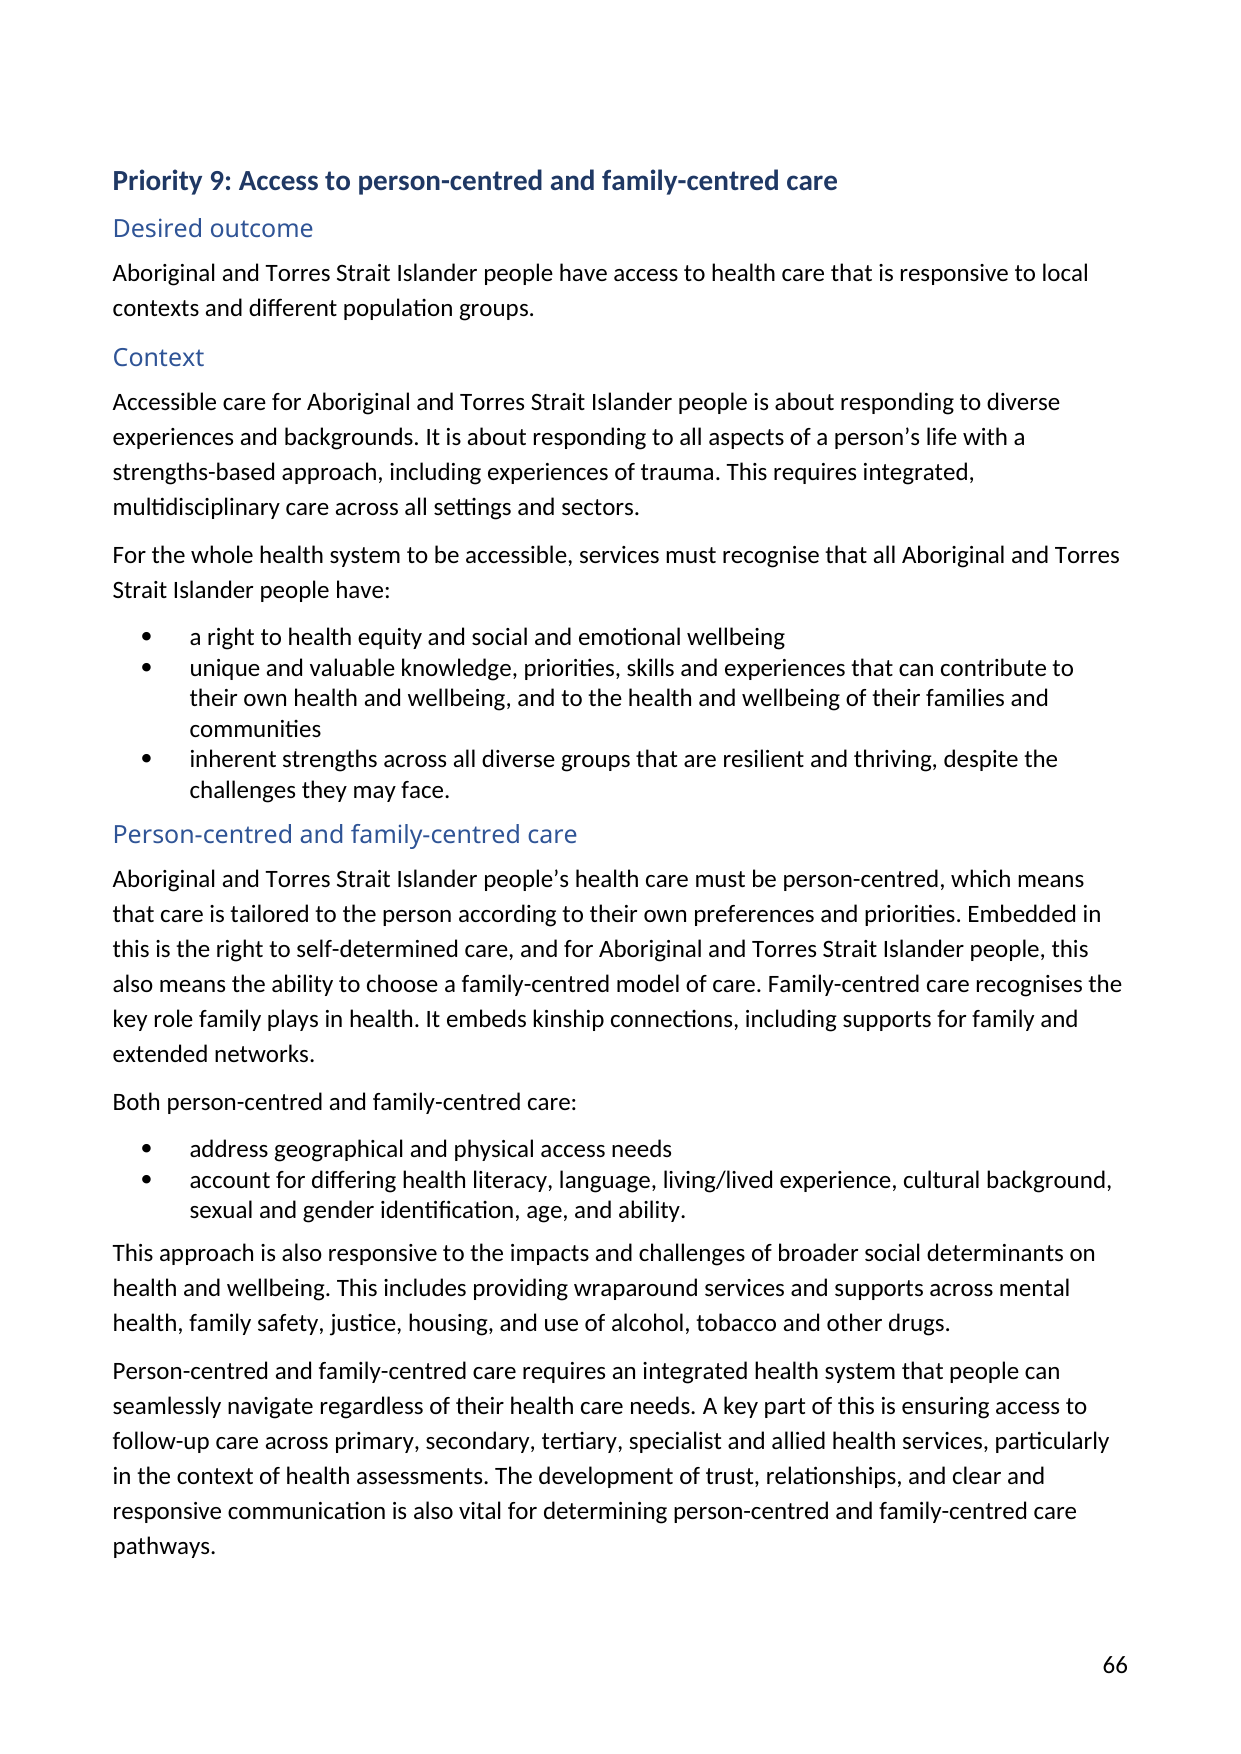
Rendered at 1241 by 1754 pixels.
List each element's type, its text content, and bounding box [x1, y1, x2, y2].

text For the whole health system to be accessible, services must recognise that all Aboriginal and Torres Strait Islander people have: [112, 539, 1128, 604]
list inherent strengths across all diverse groups that are resilient and thriving, despite the challenges they may face. [142, 743, 1128, 804]
subtitle Desired outcome [112, 211, 1128, 245]
list address geographical and physical access needs [142, 1133, 1128, 1164]
subtitle Priority 9: Access to person-centred and family-centred care [112, 162, 1128, 198]
subtitle Context [112, 340, 1128, 374]
text Aboriginal and Torres Strait Islander people have access to health care that is responsive to local contexts and different population groups. [112, 257, 1128, 323]
text Accessible care for Aboriginal and Torres Strait Islander people is about responding to diverse experiences and backgrounds. It is about responding to all aspects of a person’s life with a strengths-based approach, including experiences of trauma. This requires integrated, multidisciplinary care across all settings and sectors. [112, 386, 1128, 522]
text Person-centred and family-centred care requires an integrated health system that people can seamlessly navigate regardless of their health care needs. A key part of this is ensuring access to follow-up care across primary, secondary, tertiary, specialist and allied health services, particularly in the context of health assessments. The development of trust, relationships, and clear and responsive communication is also vital for determining person-centred and family-centred care pathways. [112, 1355, 1128, 1561]
list unique and valuable knowledge, priorities, skills and experiences that can contribute to their own health and wellbeing, and to the health and wellbeing of their families and communities [142, 652, 1128, 743]
list a right to health equity and social and emotional wellbeing [142, 621, 1128, 652]
text This approach is also responsive to the impacts and challenges of broader social determinants on health and wellbeing. This includes providing wraparound services and supports across mental health, family safety, justice, housing, and use of alcohol, tobacco and other drugs. [112, 1237, 1128, 1338]
list account for differing health literacy, language, living/lived experience, cultural background, sexual and gender identification, age, and ability. [142, 1164, 1128, 1225]
subtitle Person-centred and family-centred care [112, 817, 1128, 851]
text Aboriginal and Torres Strait Islander people’s health care must be person-centred, which means that care is tailored to the person according to their own preferences and priorities. Embedded in this is the right to self-determined care, and for Aboriginal and Torres Strait Islander people, this also means the ability to choose a family-centred model of care. Family-centred care recognises the key role family plays in health. It embeds kinship connections, including supports for family and extended networks. [112, 863, 1128, 1069]
text Both person-centred and family-centred care: [112, 1086, 1128, 1116]
